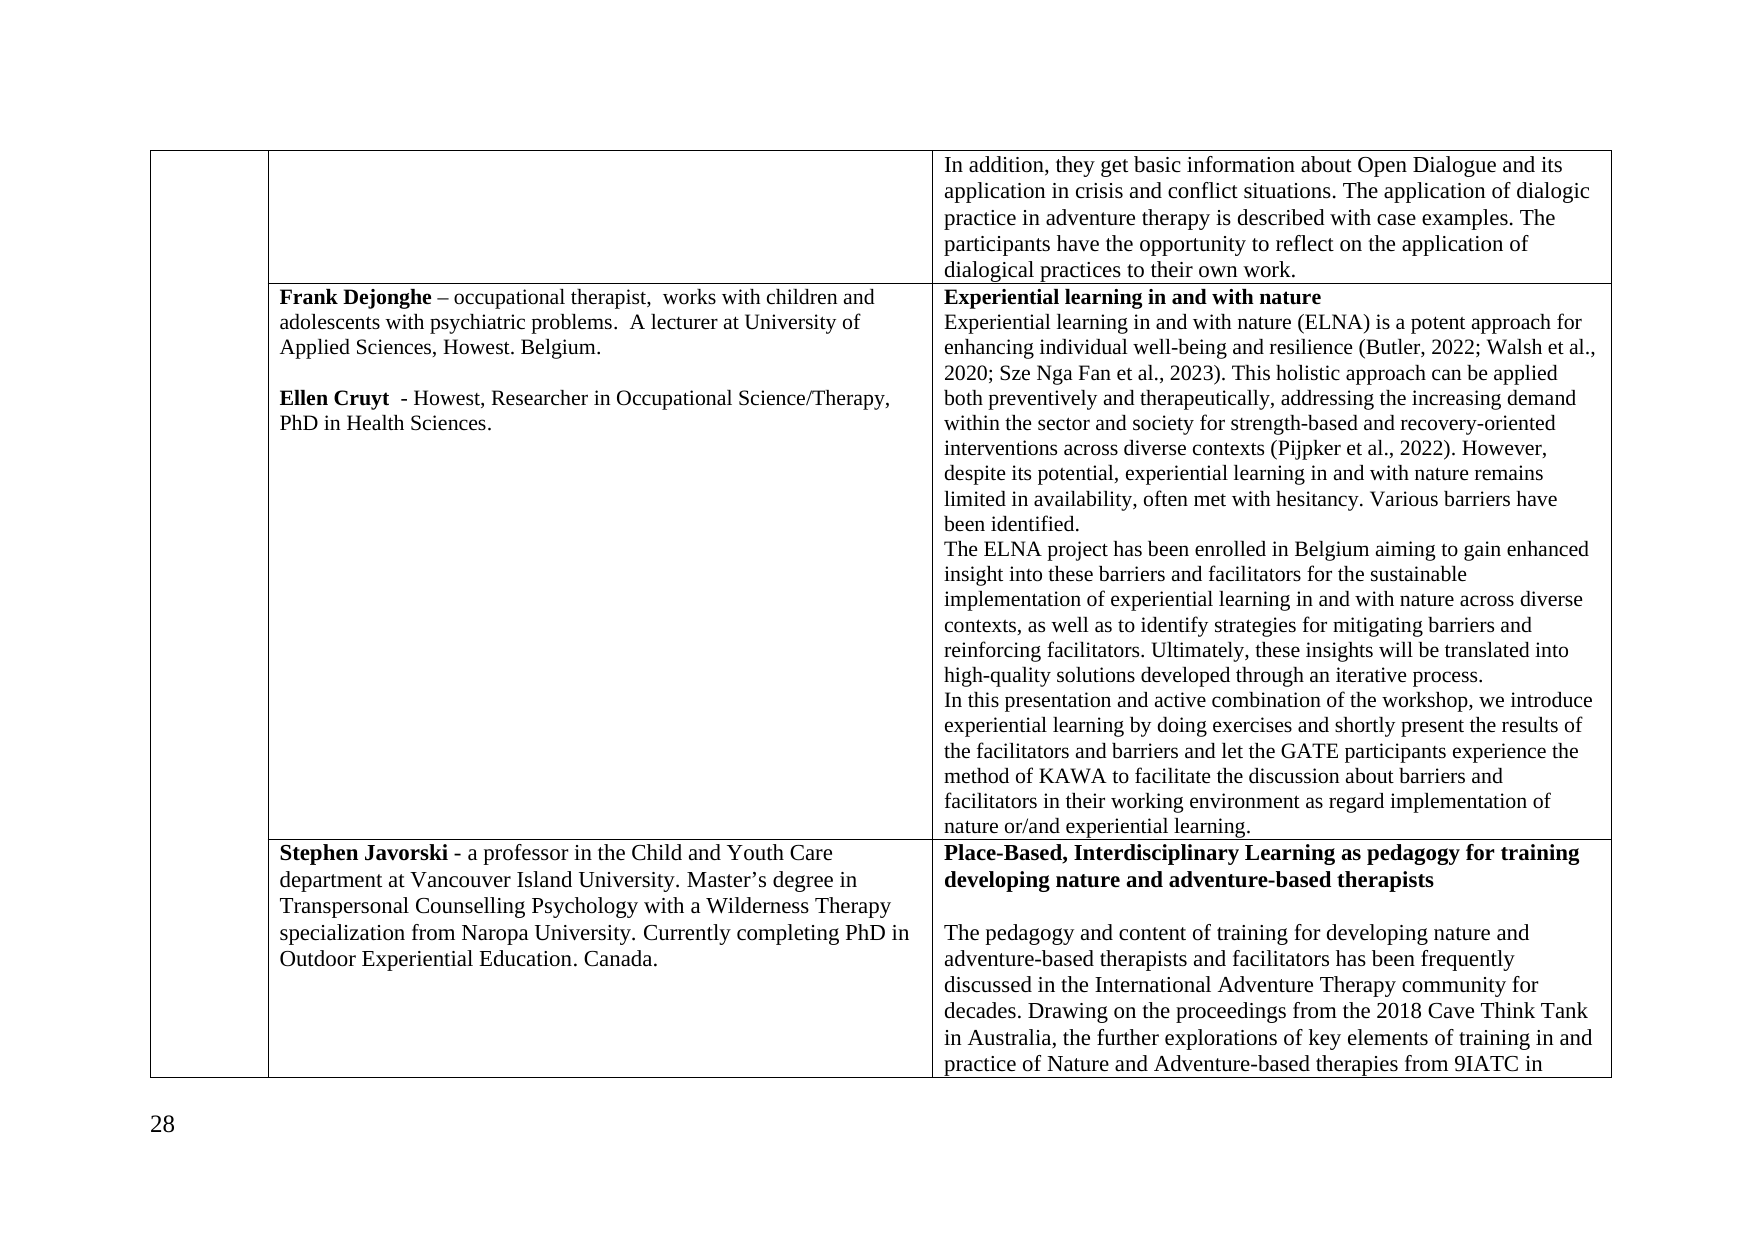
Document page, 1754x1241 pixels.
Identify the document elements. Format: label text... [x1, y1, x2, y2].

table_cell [933, 840, 1611, 1077]
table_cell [269, 840, 932, 1077]
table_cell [933, 151, 1611, 283]
table_cell Experiential learning in and with nature Experiential learning in and with nature (ELNA) is a potent approach for enhancing individual well-being and resilience (Butler, 2022; Walsh et al., 2020; Sze Nga Fan et al., 2023). This holistic approach can be applied both preventively and therapeutically, addressing the increasing demand within the sector and society for strength-based and recovery-oriented interventions across diverse contexts (Pijpker et al., 2022). However, despite its potential, experiential learning in and with nature remains limited in availability, often met with hesitancy. Various barriers have been identified. The ELNA project has been enrolled in Belgium aiming to gain enhanced insight into these barriers and facilitators for the sustainable implementation of experiential learning in and with nature across diverse contexts, as well as to identify strategies for mitigating barriers and reinforcing facilitators. Ultimately, these insights will be translated into high-quality solutions developed through an iterative process. In this presentation and active combination of the workshop, we introduce experiential learning by doing exercises and shortly present the results of the facilitators and barriers and let the GATE participants experience the method of KAWA to facilitate the discussion about barriers and facilitators in their working environment as regard implementation of nature or/and experiential learning. [933, 284, 1611, 838]
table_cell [269, 151, 932, 283]
table_cell Frank Dejonghe – occupational therapist, works with children and adolescents with psychiatric problems. A lecturer at University of Applied Sciences, Howest. Belgium. Ellen Cruyt - Howest, Researcher in Occupational Science/Therapy, PhD in Health Sciences. [269, 284, 932, 838]
